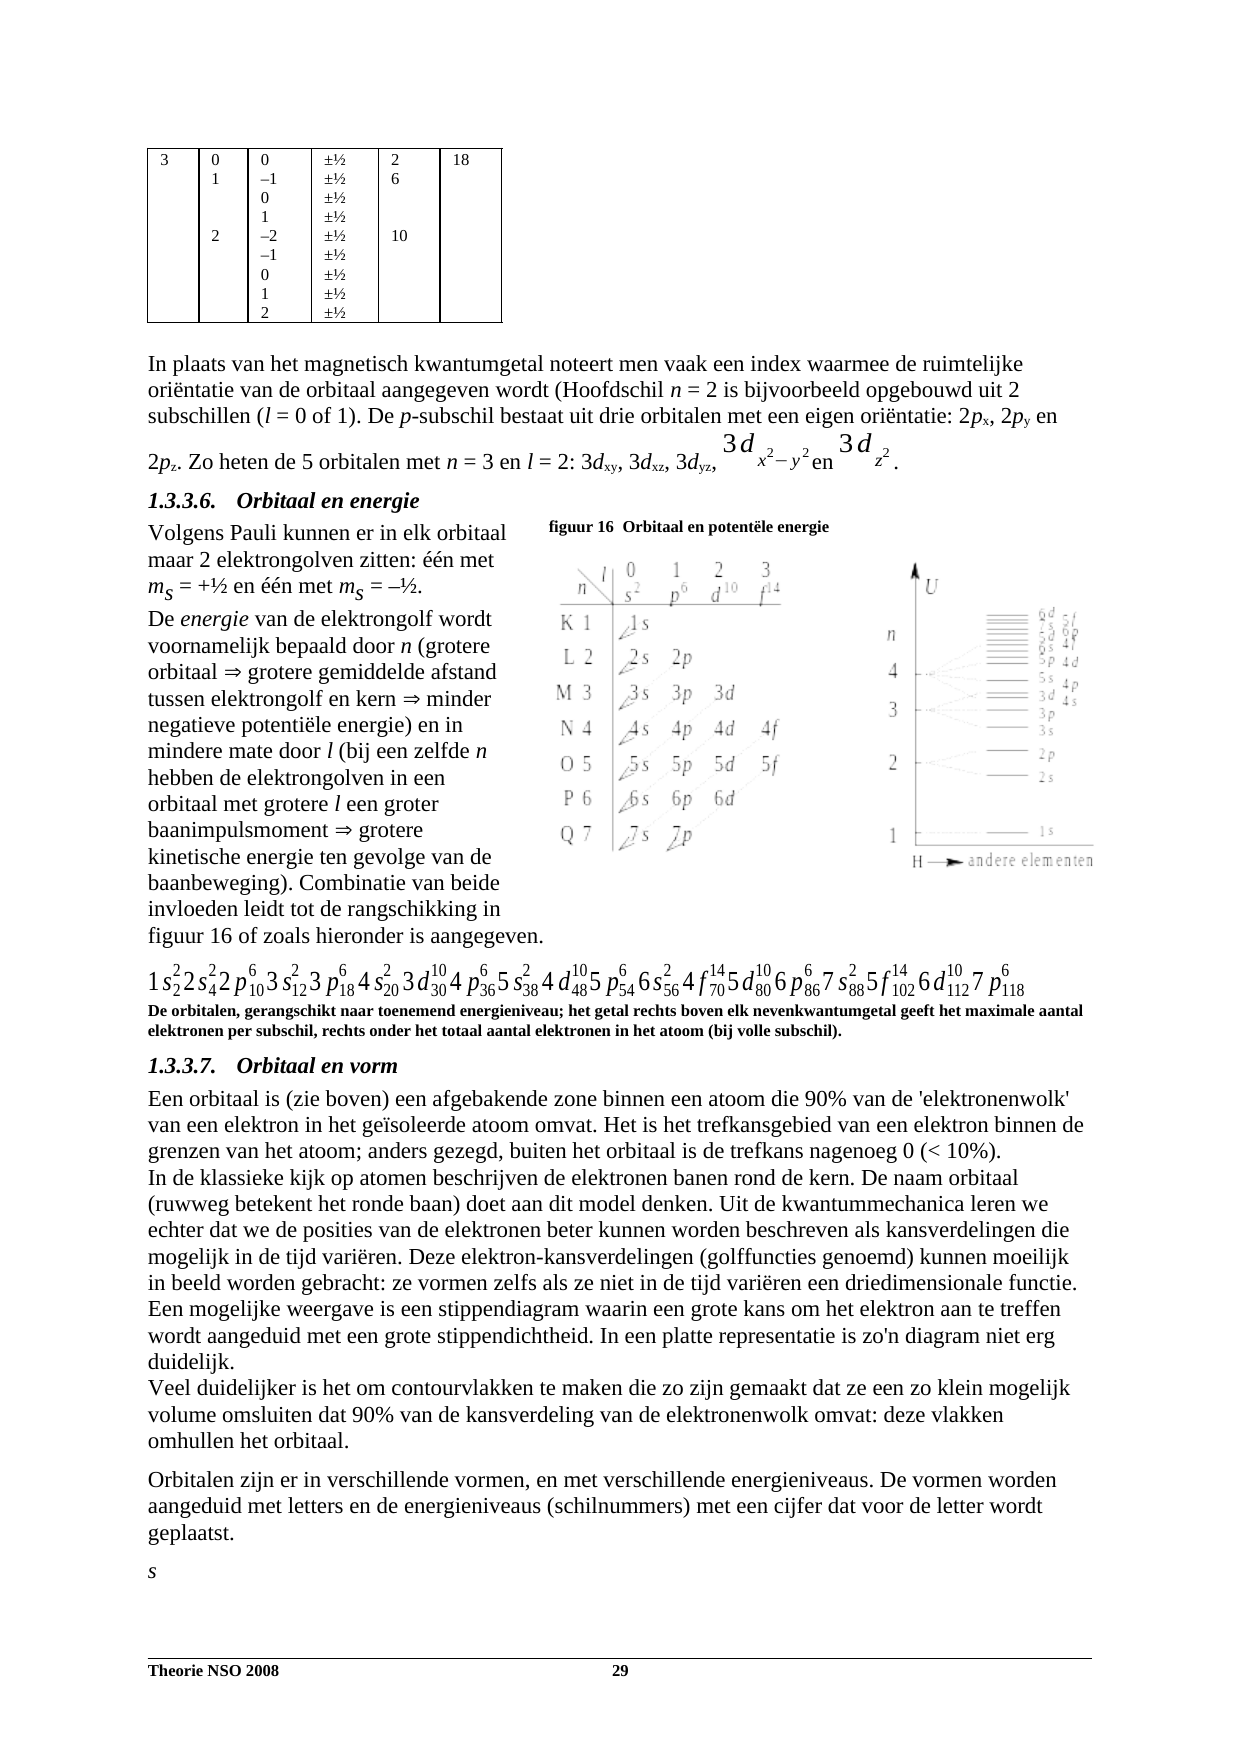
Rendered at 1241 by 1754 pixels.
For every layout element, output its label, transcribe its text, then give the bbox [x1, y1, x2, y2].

text s [148, 1558, 1092, 1584]
text Een orbitaal is (zie boven) een afgebakende zone binnen een atoom die 90% van de 'elektronenwolk' van een elektron in het geïsoleerde atoom omvat. Het is het trefkansgebied van een elektron binnen de grenzen van het atoom; anders gezegd, buiten het orbitaal is de trefkans nagenoeg 0 (< 10%). [148, 1084, 1092, 1164]
text In plaats van het magnetisch kwantumgetal noteert men vaak een index waarmee de ruimtelijke oriëntatie van de orbitaal aangegeven wordt (Hoofdschil n = 2 is bijvoorbeeld opgebouwd uit 2 subschillen (l = 0 of 1). De p-subschil bestaat uit drie orbitalen met een eigen oriëntatie: 2px, 2py en 2pz. Zo heten de 5 orbitalen met n = 3 en l = 2: 3dxy, 3dxz, 3dyz, en . [148, 350, 1092, 474]
subtitle Orbitaal en vorm [148, 1052, 1092, 1078]
table_cell 0 –1 0 1 –2 –1 0 1 2 [249, 149, 311, 322]
table_cell 18 [441, 149, 501, 322]
subtitle Orbitaal en energie [148, 487, 1092, 513]
text In de klassieke kijk op atomen beschrijven de elektronen banen rond de kern. De naam orbitaal (ruwweg betekent het ronde baan) doet aan dit model denken. Uit de kwantummechanica leren we echter dat we de posities van de elektronen beter kunnen worden beschreven als kansverdelingen die mogelijk in de tijd variëren. Deze elektron-kansverdelingen (golffuncties genoemd) kunnen moeilijk in beeld worden gebracht: ze vormen zelfs als ze niet in de tijd variëren een driedimensionale functie. Een mogelijke weergave is een stippendiagram waarin een grote kans om het elektron aan te treffen wordt aangeduid met een grote stippendichtheid. In een platte representatie is zo'n diagram niet erg duidelijk. [148, 1164, 1092, 1374]
text Volgens Pauli kunnen er in elk orbitaal maar 2 elektrongolven zitten: één met ms = +½ en één met ms = –½. [148, 519, 533, 606]
text Veel duidelijker is het om contourvlakken te maken die zo zijn gemaakt dat ze een zo klein mogelijk volume omsluiten dat 90% van de kansverdeling van de elektronenwolk omvat: deze vlakken omhullen het orbitaal. [148, 1374, 1092, 1453]
table_cell 0 1 2 [200, 149, 247, 322]
text De orbitalen, gerangschikt naar toenemend energieniveau; het getal rechts boven elk nevenkwantumgetal geeft het maximale aantal elektronen per subschil, rechts onder het totaal aantal elektronen in het atoom (bij volle subschil). [148, 1001, 1092, 1039]
table_cell 2 6 10 [379, 149, 439, 322]
text Orbitalen zijn er in verschillende vormen, en met verschillende energieniveaus. De vormen worden aangeduid met letters en de energieniveaus (schilnummers) met een cijfer dat voor de letter wordt geplaatst. [148, 1466, 1092, 1545]
table_cell ±½ ±½ ±½ ±½ ±½ ±½ ±½ ±½ ±½ [312, 149, 378, 322]
table_cell 3 [148, 149, 198, 322]
